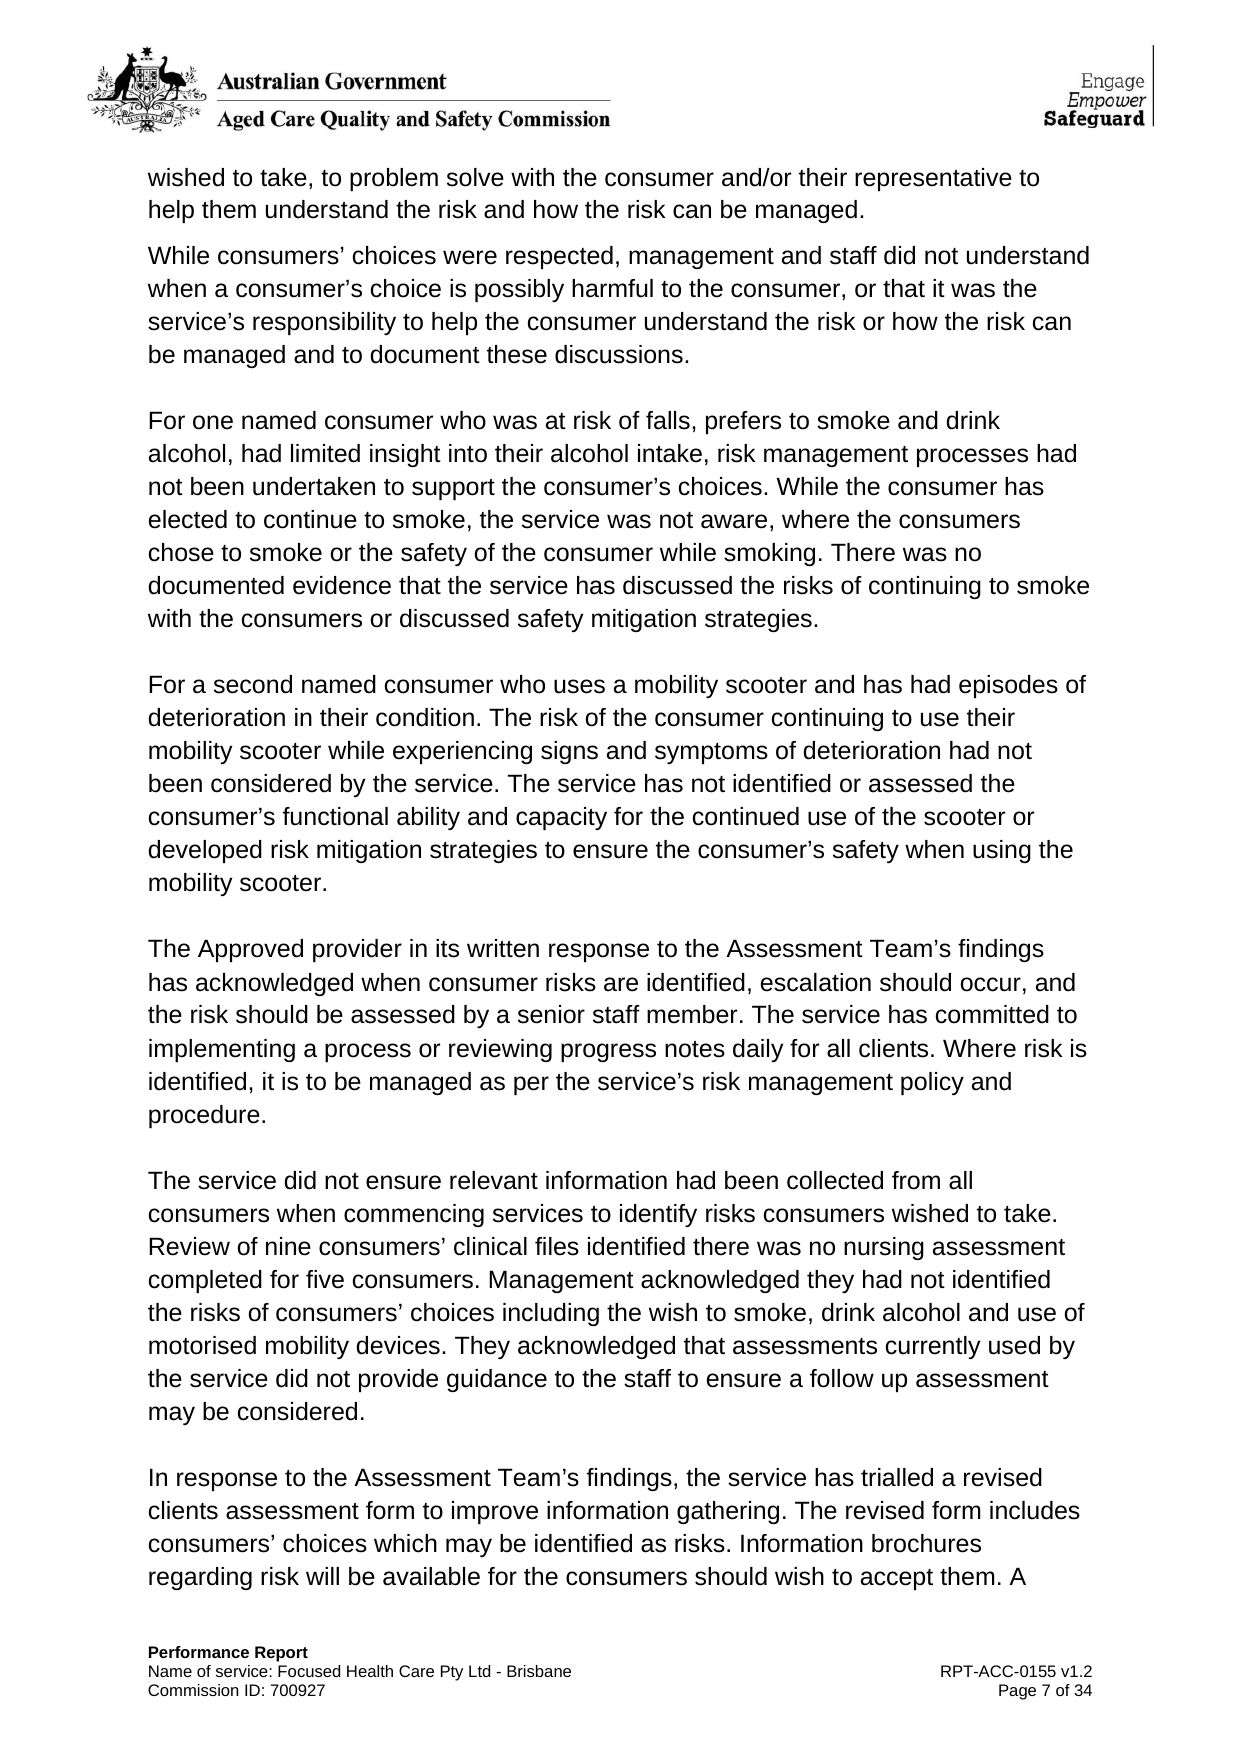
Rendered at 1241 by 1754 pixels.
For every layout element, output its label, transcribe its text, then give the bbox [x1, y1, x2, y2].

picture [1, 0, 1241, 154]
text While consumers’ choices were respected, management and staff did not understand when a consumer’s choice is possibly harmful to the consumer, or that it was the service’s responsibility to help the consumer understand the risk or how the risk can be managed and to document these discussions. [148, 241, 1092, 369]
text For a second named consumer who uses a mobility scooter and has had episodes of deterioration in their condition. The risk of the consumer continuing to use their mobility scooter while experiencing signs and symptoms of deterioration had not been considered by the service. The service has not identified or assessed the consumer’s functional ability and capacity for the continued use of the scooter or developed risk mitigation strategies to ensure the consumer’s safety when using the mobility scooter. [148, 670, 1092, 897]
text For one named consumer who was at risk of falls, prefers to smoke and drink alcohol, had limited insight into their alcohol intake, risk management processes had not been undertaken to support the consumer’s choices. While the consumer has elected to continue to smoke, the service was not aware, where the consumers chose to smoke or the safety of the consumer while smoking. There was no documented evidence that the service has discussed the risks of continuing to smoke with the consumers or discussed safety mitigation strategies. [148, 406, 1092, 633]
text The Approved provider in its written response to the Assessment Team’s findings has acknowledged when consumer risks are identified, escalation should occur, and the risk should be assessed by a senior staff member. The service has committed to implementing a process or reviewing progress notes daily for all clients. Where risk is identified, it is to be managed as per the service’s risk management policy and procedure. [148, 934, 1092, 1128]
text The service did not ensure relevant information had been collected from all consumers when commencing services to identify risks consumers wished to take. Review of nine consumers’ clinical files identified there was no nursing assessment completed for five consumers. Management acknowledged they had not identified the risks of consumers’ choices including the wish to smoke, drink alcohol and use of motorised mobility devices. They acknowledged that assessments currently used by the service did not provide guidance to the staff to ensure a follow up assessment may be considered. [148, 1166, 1092, 1426]
